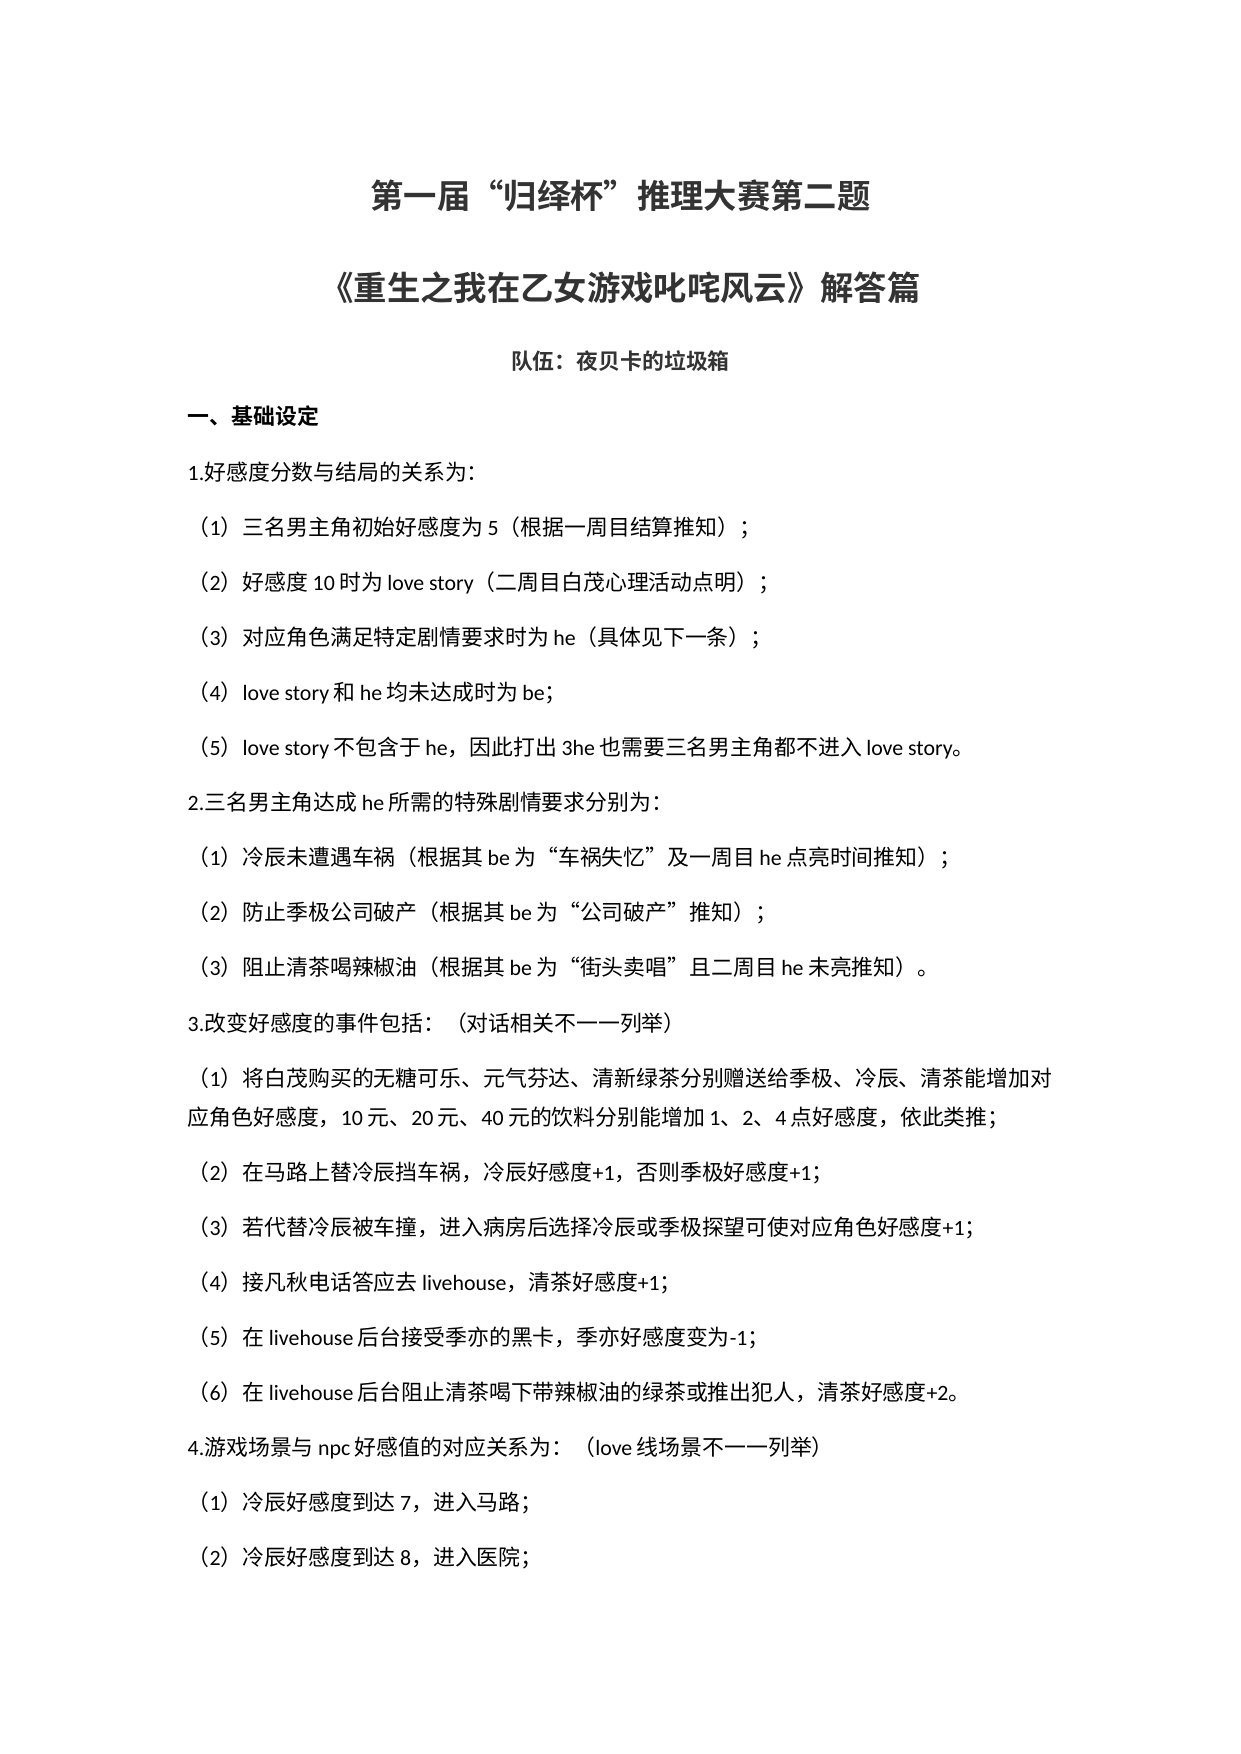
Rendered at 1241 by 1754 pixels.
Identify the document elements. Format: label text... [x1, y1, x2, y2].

text 3.改变好感度的事件包括：（对话相关不一一列举） [187, 1005, 1053, 1038]
text （1）将白茂购买的无糖可乐、元气芬达、清新绿茶分别赠送给季极、冷辰、清茶能增加对应角色好感度，10元、20元、40元的饮料分别能增加1、2、4点好感度，依此类推； [187, 1060, 1053, 1132]
text （5）love story不包含于he，因此打出3he也需要三名男主角都不进入love story。 [187, 729, 1053, 762]
text （4）接凡秋电话答应去livehouse，清茶好感度+1； [187, 1264, 1053, 1297]
text （1）冷辰好感度到达7，进入马路； [187, 1485, 1053, 1517]
text （5）在livehouse后台接受季亦的黑卡，季亦好感度变为-1； [187, 1319, 1053, 1352]
text （6）在livehouse后台阻止清茶喝下带辣椒油的绿茶或推出犯人，清茶好感度+2。 [187, 1375, 1053, 1407]
text 队伍：夜贝卡的垃圾箱 [187, 344, 1053, 376]
text （3）阻止清茶喝辣椒油（根据其be为“街头卖唱”且二周目he未亮推知）。 [187, 950, 1053, 982]
text （1）三名男主角初始好感度为5（根据一周目结算推知）； [187, 509, 1053, 542]
text 《重生之我在乙女游戏叱咤风云》解答篇 [187, 253, 1053, 318]
text 1.好感度分数与结局的关系为： [187, 454, 1053, 487]
text （2）防止季极公司破产（根据其be为“公司破产”推知）； [187, 895, 1053, 927]
text （4）love story和he均未达成时为be； [187, 674, 1053, 707]
text 2.三名男主角达成he所需的特殊剧情要求分别为： [187, 785, 1053, 817]
text （2）好感度10时为love story（二周目白茂心理活动点明）； [187, 564, 1053, 597]
text （1）冷辰未遭遇车祸（根据其be为“车祸失忆”及一周目he点亮时间推知）； [187, 840, 1053, 872]
text （2）在马路上替冷辰挡车祸，冷辰好感度+1，否则季极好感度+1； [187, 1154, 1053, 1187]
text （3）对应角色满足特定剧情要求时为he（具体见下一条）； [187, 619, 1053, 652]
text 第一届“归绎杯”推理大赛第二题 [187, 162, 1053, 227]
text （2）冷辰好感度到达8，进入医院； [187, 1540, 1053, 1572]
text 4.游戏场景与npc好感值的对应关系为：（love线场景不一一列举） [187, 1430, 1053, 1462]
text （3）若代替冷辰被车撞，进入病房后选择冷辰或季极探望可使对应角色好感度+1； [187, 1209, 1053, 1242]
text 一、基础设定 [187, 399, 1053, 431]
